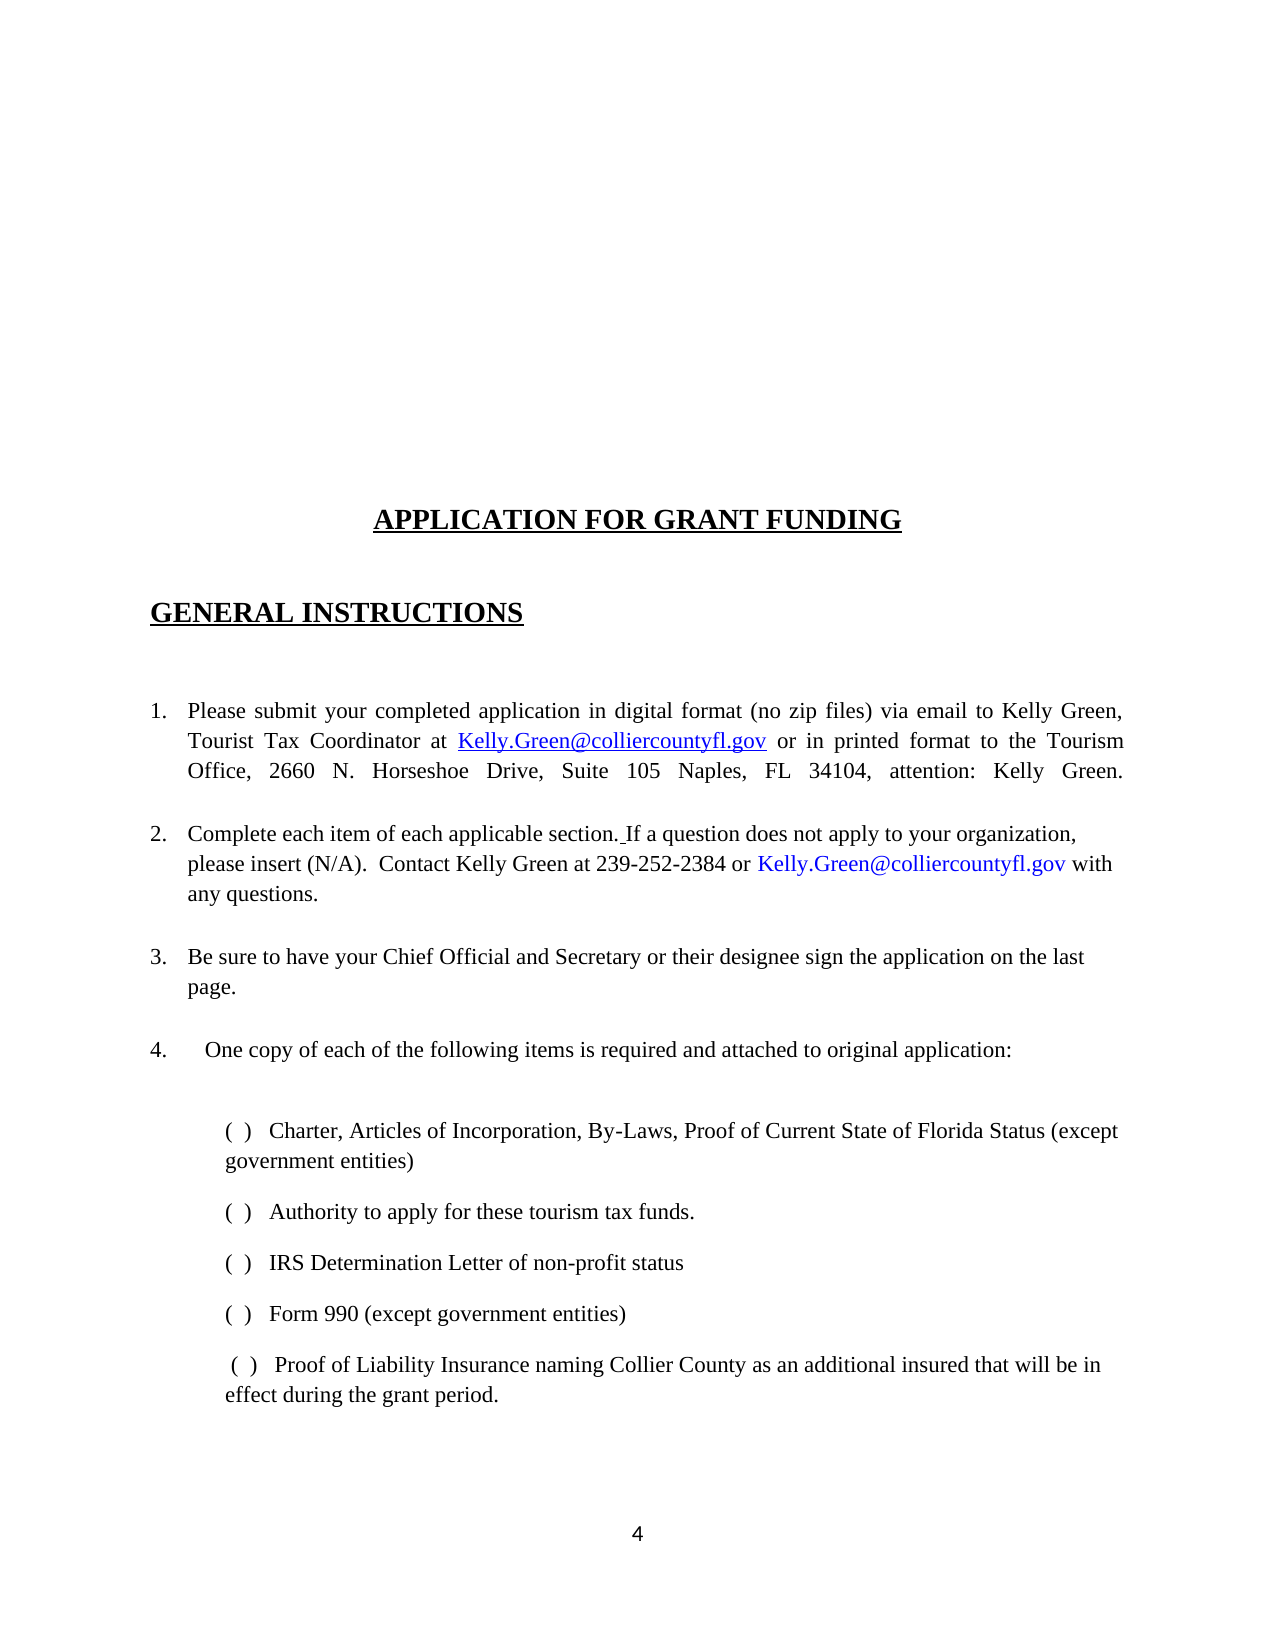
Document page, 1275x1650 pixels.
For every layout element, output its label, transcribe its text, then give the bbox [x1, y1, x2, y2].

list Please submit your completed application in digital format (no zip files) via email to Kelly Green, Tourist Tax Coordinator at Kelly.Green@colliercountyfl.gov or in printed format to the Tourism Office, 2660 N. Horseshoe Drive, Suite 105 Naples, FL 34104, attention: Kelly Green. [150, 697, 1125, 816]
text ( ) IRS Determination Letter of non-profit status [225, 1249, 1125, 1276]
list Complete each item of each applicable section. If a question does not apply to your organization, please insert (N/A). Contact Kelly Green at 239-252-2384 or Kelly.Green@colliercountyfl.gov with any questions. [150, 820, 1125, 939]
text APPLICATION FOR GRANT FUNDING [150, 502, 1125, 536]
list One copy of each of the following items is required and attached to original application: [150, 1036, 1125, 1062]
text ( ) Form 990 (except government entities) [225, 1300, 1125, 1327]
text ( ) Authority to apply for these tourism tax funds. [225, 1198, 1125, 1224]
list Be sure to have your Chief Official and Secretary or their designee sign the application on the last page. [150, 943, 1125, 1032]
text GENERAL INSTRUCTIONS [150, 562, 1125, 629]
text ( ) Charter, Articles of Incorporation, By-Laws, Proof of Current State of Florida Status (except government entities) [225, 1117, 1125, 1173]
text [225, 1351, 1125, 1498]
